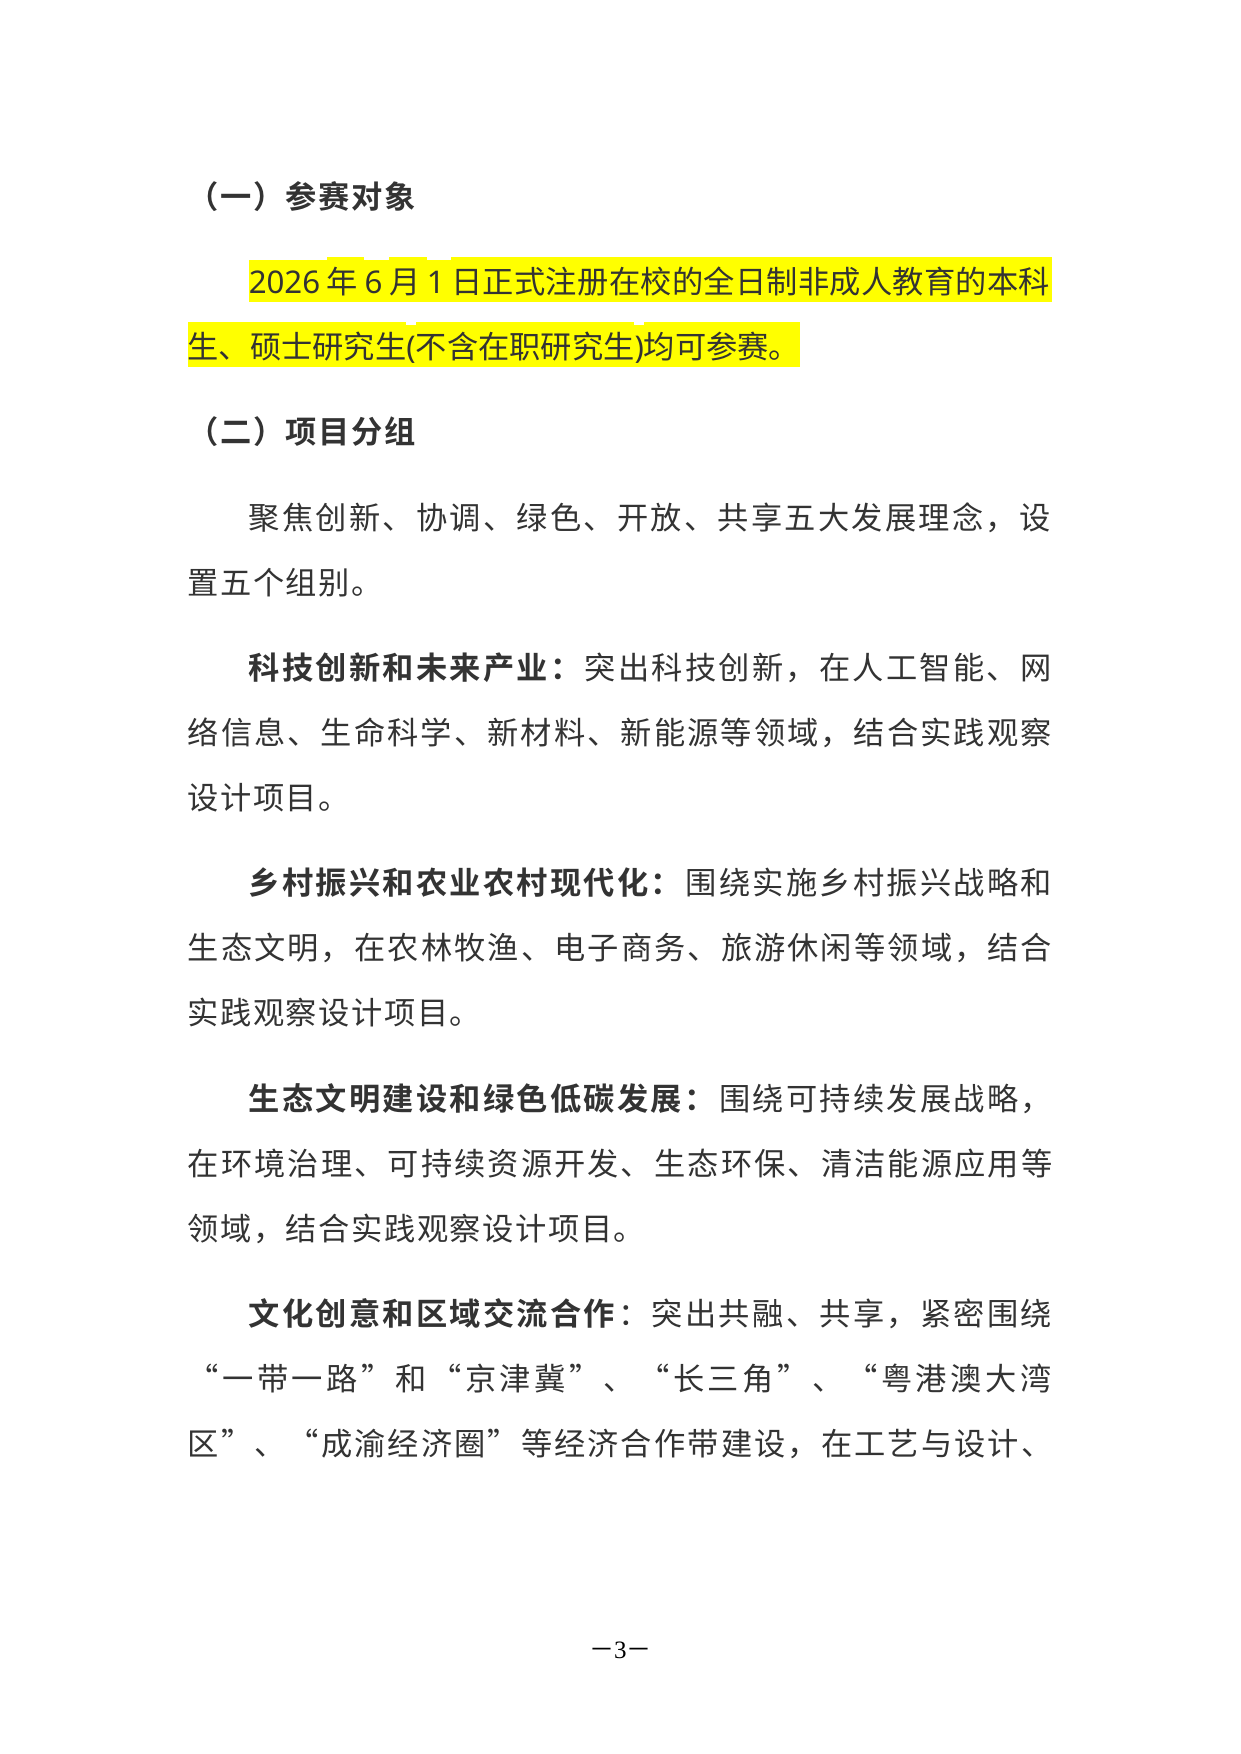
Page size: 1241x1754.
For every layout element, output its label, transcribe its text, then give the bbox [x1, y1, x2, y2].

text （一）参赛对象 [187, 162, 1053, 227]
text 聚焦创新、协调、绿色、开放、共享五大发展理念，设置五个组别。 [187, 483, 1053, 613]
text 生态文明建设和绿色低碳发展：围绕可持续发展战略，在环境治理、可持续资源开发、生态环保、清洁能源应用等领域，结合实践观察设计项目。 [187, 1064, 1053, 1259]
text 科技创新和未来产业：突出科技创新，在人工智能、网络信息、生命科学、新材料、新能源等领域，结合实践观察设计项目。 [187, 633, 1053, 828]
text 乡村振兴和农业农村现代化：围绕实施乡村振兴战略和生态文明，在农林牧渔、电子商务、旅游休闲等领域，结合实践观察设计项目。 [187, 848, 1053, 1043]
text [187, 1279, 1053, 1474]
text （二）项目分组 [187, 398, 1053, 463]
text 2026年6月1日正式注册在校的全日制非成人教育的本科生、硕士研究生(不含在职研究生)均可参赛。 [187, 247, 1053, 377]
